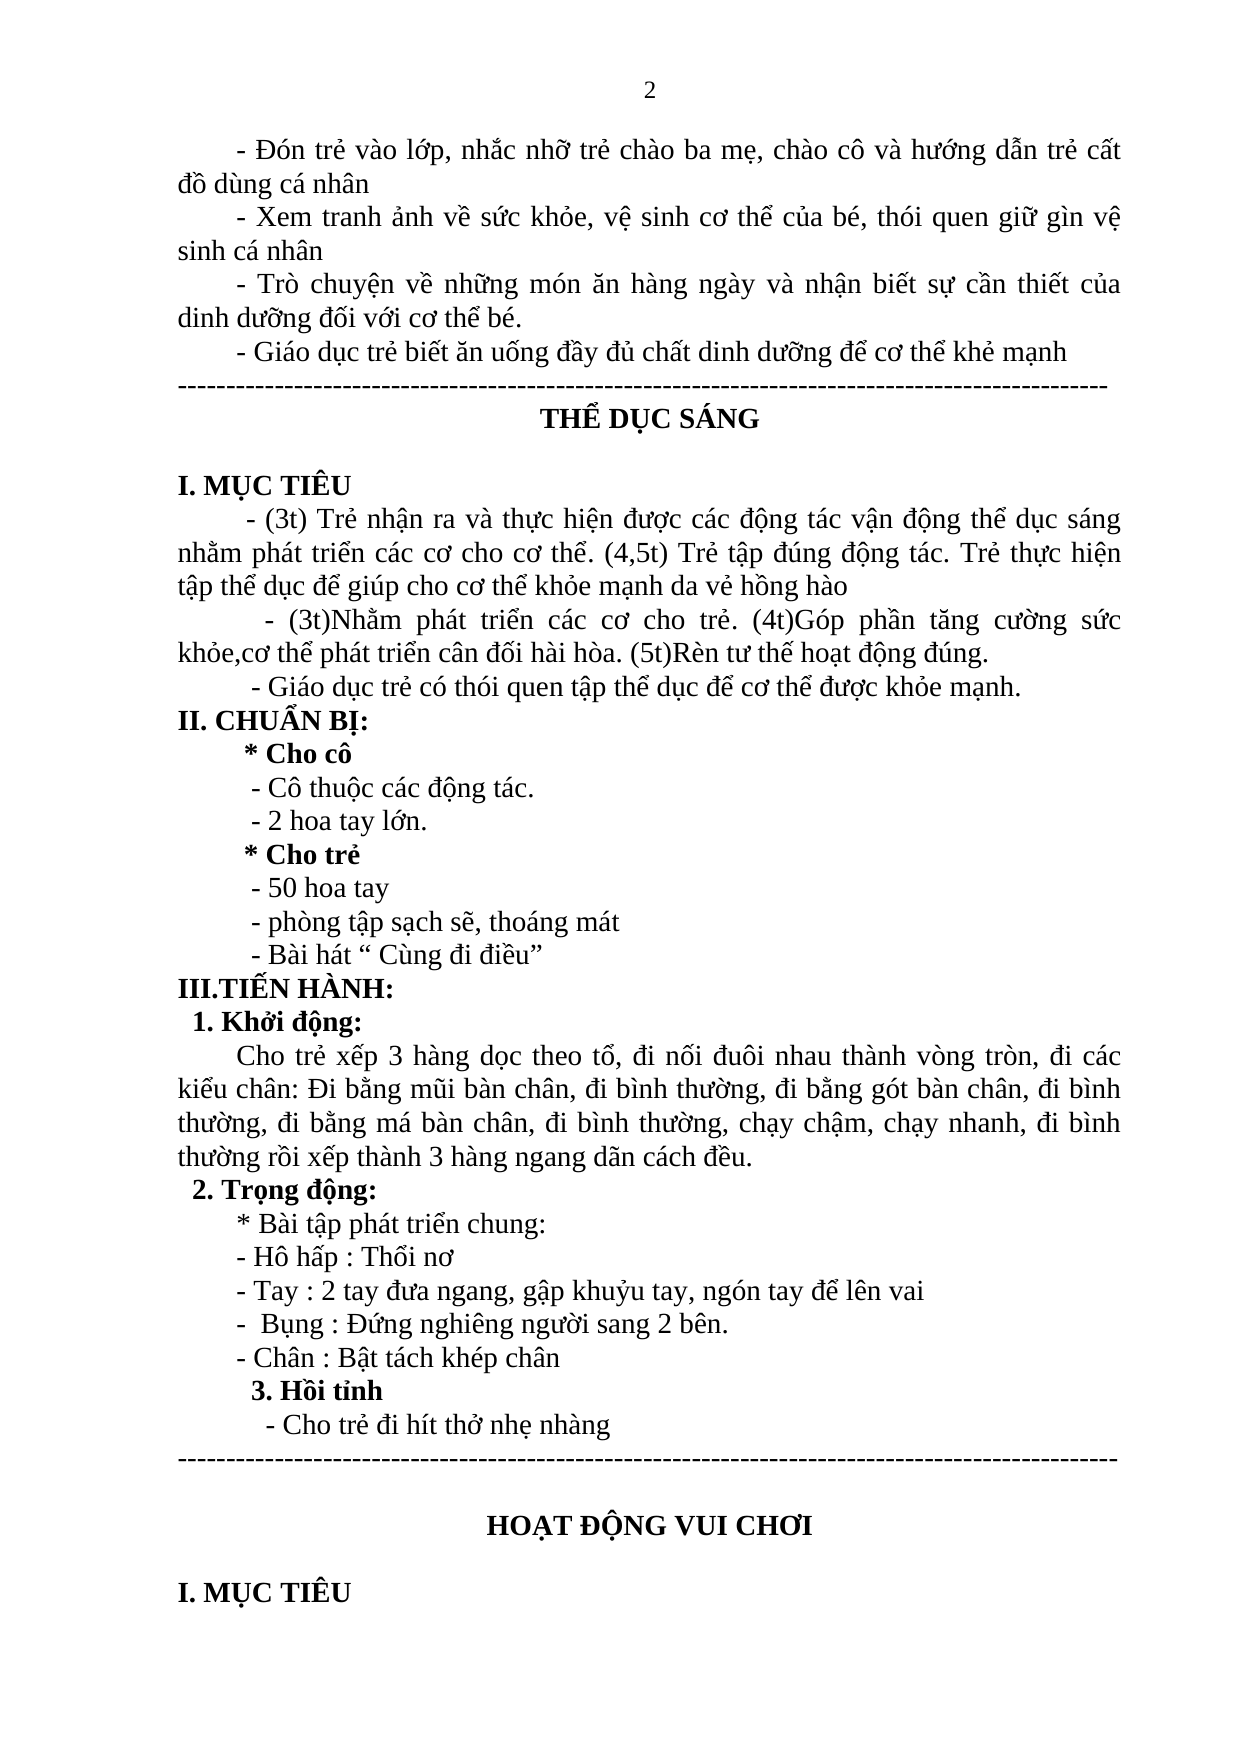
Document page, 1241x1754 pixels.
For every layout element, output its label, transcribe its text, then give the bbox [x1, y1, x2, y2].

text - 2 hoa tay lớn. [177, 803, 1122, 837]
text - Giáo dục trẻ biết ăn uống đầy đủ chất dinh dưỡng để cơ thể khẻ mạnh [177, 334, 1122, 367]
text III.TIẾN HÀNH: [177, 971, 1122, 1004]
text - Bài hát “ Cùng đi điều” [177, 937, 1122, 971]
text - (3t)Nhằm phát triển các cơ cho trẻ. (4t)Góp phần tăng cường sức khỏe,cơ thể phát triển cân đối hài hòa. (5t)Rèn tư thế hoạt động đúng. [177, 602, 1122, 669]
text I. MỤC TIÊU [177, 1575, 1122, 1608]
text - Đón trẻ vào lớp, nhắc nhỡ trẻ chào ba mẹ, chào cô và hướng dẫn trẻ cất đồ dùng cá nhân [177, 132, 1122, 199]
text ------------------------------------------------------------------------------------------------- [177, 1441, 1122, 1474]
text THỂ DỤC SÁNG [177, 401, 1122, 434]
text * Cho cô [177, 736, 1122, 770]
text * Bài tập phát triển chung: [177, 1206, 1122, 1239]
text - phòng tập sạch sẽ, thoáng mát [177, 904, 1122, 937]
text Cho trẻ xếp 3 hàng dọc theo tổ, đi nối đuôi nhau thành vòng tròn, đi các kiểu chân: Đi bằng mũi bàn chân, đi bình thường, đi bằng gót bàn chân, đi bình thường, đi bằng má bàn chân, đi bình thường, chạy chậm, chạy nhanh, đi bình thường rồi xếp thành 3 hàng ngang dãn cách đều. [177, 1038, 1122, 1172]
text - 50 hoa tay [177, 870, 1122, 904]
text I. MỤC TIÊU [177, 468, 1122, 501]
text 3. Hồi tỉnh [177, 1373, 1122, 1407]
text * Cho trẻ [177, 837, 1122, 870]
text 2. Trọng động: [177, 1172, 1122, 1206]
text - Bụng : Đứng nghiêng người sang 2 bên. [177, 1306, 1122, 1340]
text - Trò chuyện về những món ăn hàng ngày và nhận biết sự cần thiết của dinh dưỡng đối với cơ thể bé. [177, 267, 1122, 334]
text - Tay : 2 tay đưa ngang, gập khuỷu tay, ngón tay để lên vai [177, 1273, 1122, 1306]
text - Chân : Bật tách khép chân [177, 1340, 1122, 1373]
text HOẠT ĐỘNG VUI CHƠI [177, 1508, 1122, 1541]
text - (3t) Trẻ nhận ra và thực hiện được các động tác vận động thể dục sáng nhằm phát triển các cơ cho cơ thể. (4,5t) Trẻ tập đúng động tác. Trẻ thực hiện tập thể dục để giúp cho cơ thể khỏe mạnh da vẻ hồng hào [177, 501, 1122, 602]
text 1. Khởi động: [177, 1004, 1122, 1038]
text - Cô thuộc các động tác. [177, 770, 1122, 803]
text - Cho trẻ đi hít thở nhẹ nhàng [177, 1407, 1122, 1441]
text ------------------------------------------------------------------------------------------------ [177, 367, 1122, 401]
text II. CHUẨN BỊ: [177, 703, 1122, 736]
text - Giáo dục trẻ có thói quen tập thể dục để cơ thể được khỏe mạnh. [177, 669, 1122, 703]
text - Xem tranh ảnh về sức khỏe, vệ sinh cơ thể của bé, thói quen giữ gìn vệ sinh cá nhân [177, 199, 1122, 267]
text - Hô hấp : Thổi nơ [177, 1239, 1122, 1273]
